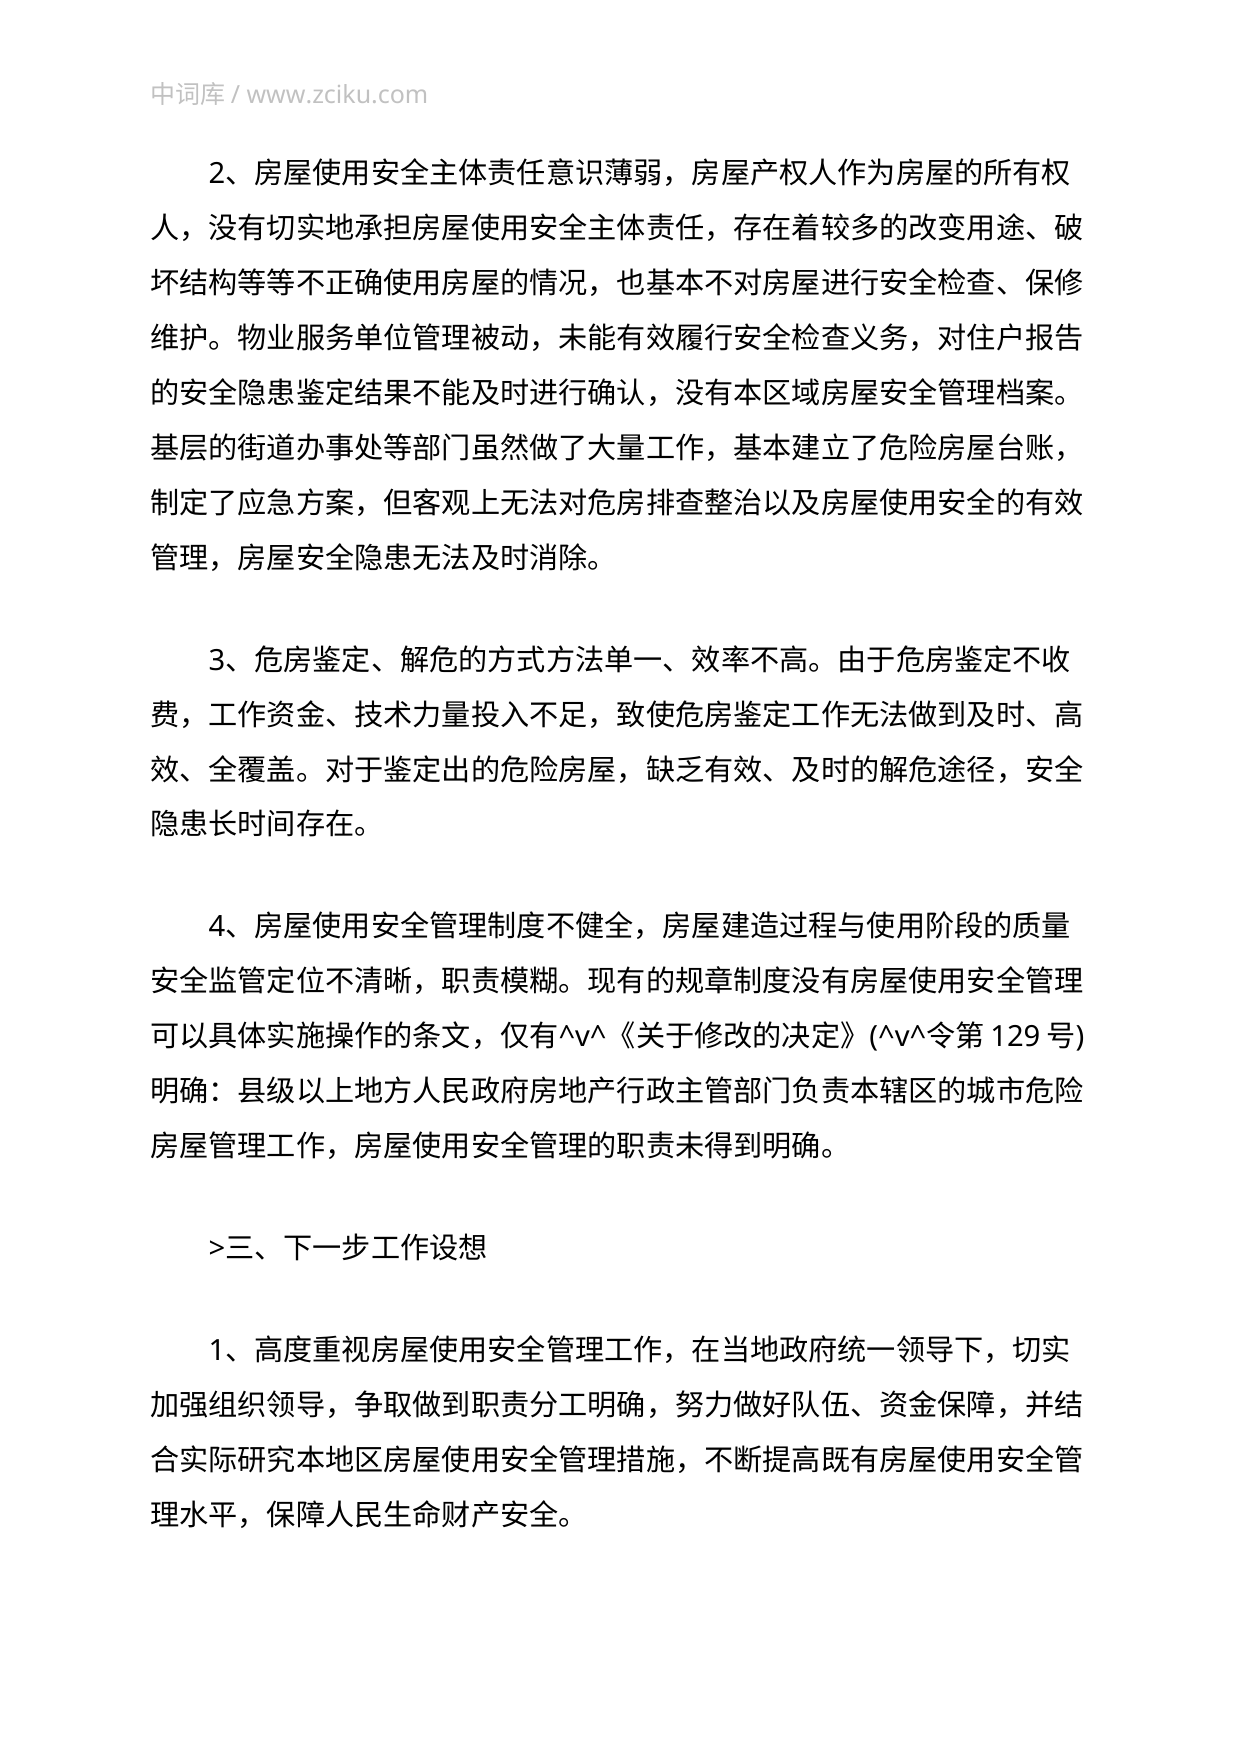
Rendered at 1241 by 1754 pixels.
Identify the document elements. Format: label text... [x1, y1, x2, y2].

text 3、危房鉴定、解危的方式方法单一、效率不高。由于危房鉴定不收费，工作资金、技术力量投入不足，致使危房鉴定工作无法做到及时、高效、全覆盖。对于鉴定出的危险房屋，缺乏有效、及时的解危途径，安全隐患长时间存在。 [150, 636, 1090, 843]
text >三、下一步工作设想 [150, 1224, 1090, 1267]
text 2、房屋使用安全主体责任意识薄弱，房屋产权人作为房屋的所有权人，没有切实地承担房屋使用安全主体责任，存在着较多的改变用途、破坏结构等等不正确使用房屋的情况，也基本不对房屋进行安全检查、保修维护。物业服务单位管理被动，未能有效履行安全检查义务，对住户报告的安全隐患鉴定结果不能及时进行确认，没有本区域房屋安全管理档案。基层的街道办事处等部门虽然做了大量工作，基本建立了危险房屋台账，制定了应急方案，但客观上无法对危房排查整治以及房屋使用安全的有效管理，房屋安全隐患无法及时消除。 [150, 150, 1090, 577]
text 1、高度重视房屋使用安全管理工作，在当地政府统一领导下，切实加强组织领导，争取做到职责分工明确，努力做好队伍、资金保障，并结合实际研究本地区房屋使用安全管理措施，不断提高既有房屋使用安全管理水平，保障人民生命财产安全。 [150, 1326, 1090, 1533]
text 4、房屋使用安全管理制度不健全，房屋建造过程与使用阶段的质量安全监管定位不清晰，职责模糊。现有的规章制度没有房屋使用安全管理可以具体实施操作的条文，仅有^v^《关于修改的决定》(^v^令第129号)明确：县级以上地方人民政府房地产行政主管部门负责本辖区的城市危险房屋管理工作，房屋使用安全管理的职责未得到明确。 [150, 903, 1090, 1165]
